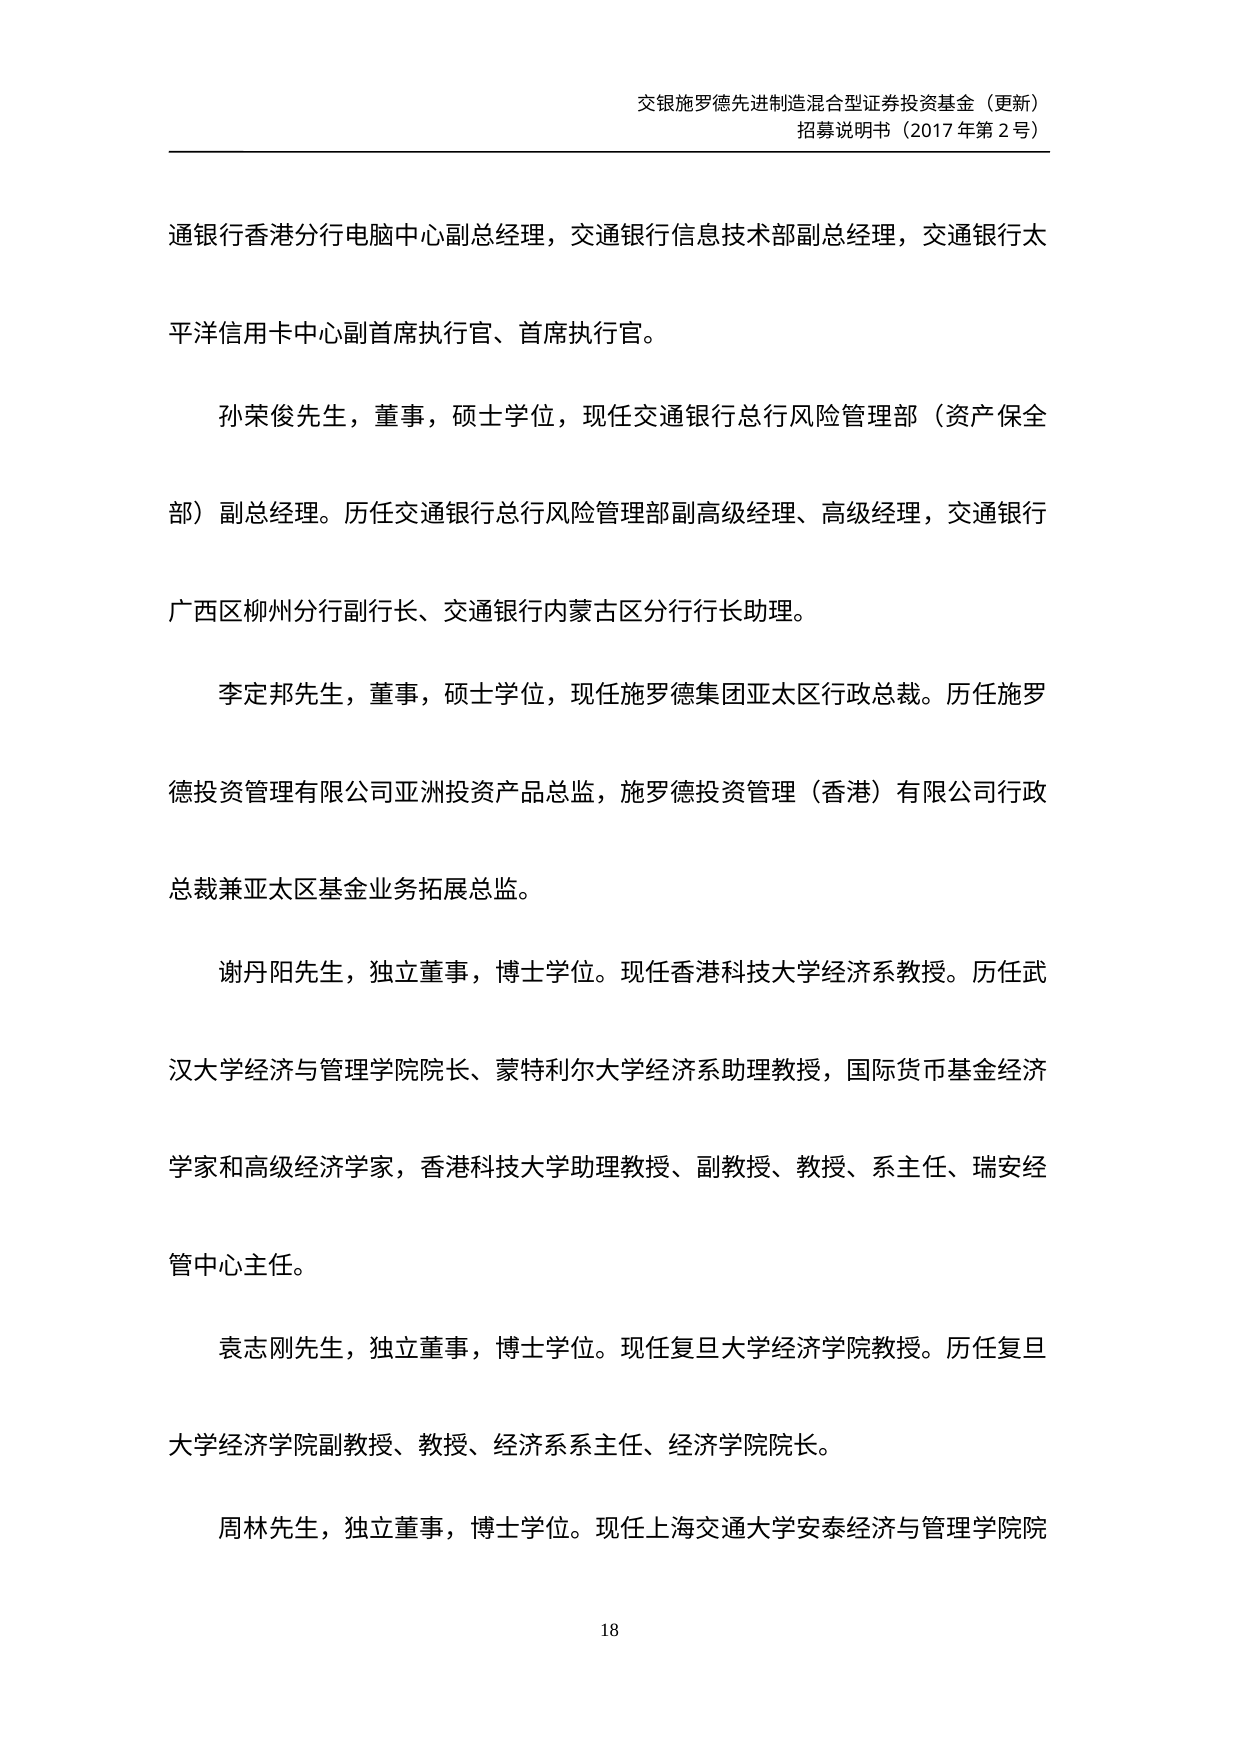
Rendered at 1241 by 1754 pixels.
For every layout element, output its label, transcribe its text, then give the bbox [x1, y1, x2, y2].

text 谢丹阳先生，独立董事，博士学位。现任香港科技大学经济系教授。历任武汉大学经济与管理学院院长、蒙特利尔大学经济系助理教授，国际货币基金经济学家和高级经济学家，香港科技大学助理教授、副教授、教授、系主任、瑞安经管中心主任。 [169, 938, 1050, 1296]
text 李定邦先生，董事，硕士学位，现任施罗德集团亚太区行政总裁。历任施罗德投资管理有限公司亚洲投资产品总监，施罗德投资管理（香港）有限公司行政总裁兼亚太区基金业务拓展总监。 [169, 660, 1050, 920]
text 孙荣俊先生，董事，硕士学位，现任交通银行总行风险管理部（资产保全部）副总经理。历任交通银行总行风险管理部副高级经理、高级经理，交通银行广西区柳州分行副行长、交通银行内蒙古区分行行长助理。 [169, 382, 1050, 642]
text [169, 1494, 1050, 1559]
text 袁志刚先生，独立董事，博士学位。现任复旦大学经济学院教授。历任复旦大学经济学院副教授、教授、经济系系主任、经济学院院长。 [169, 1314, 1050, 1476]
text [169, 201, 1050, 364]
